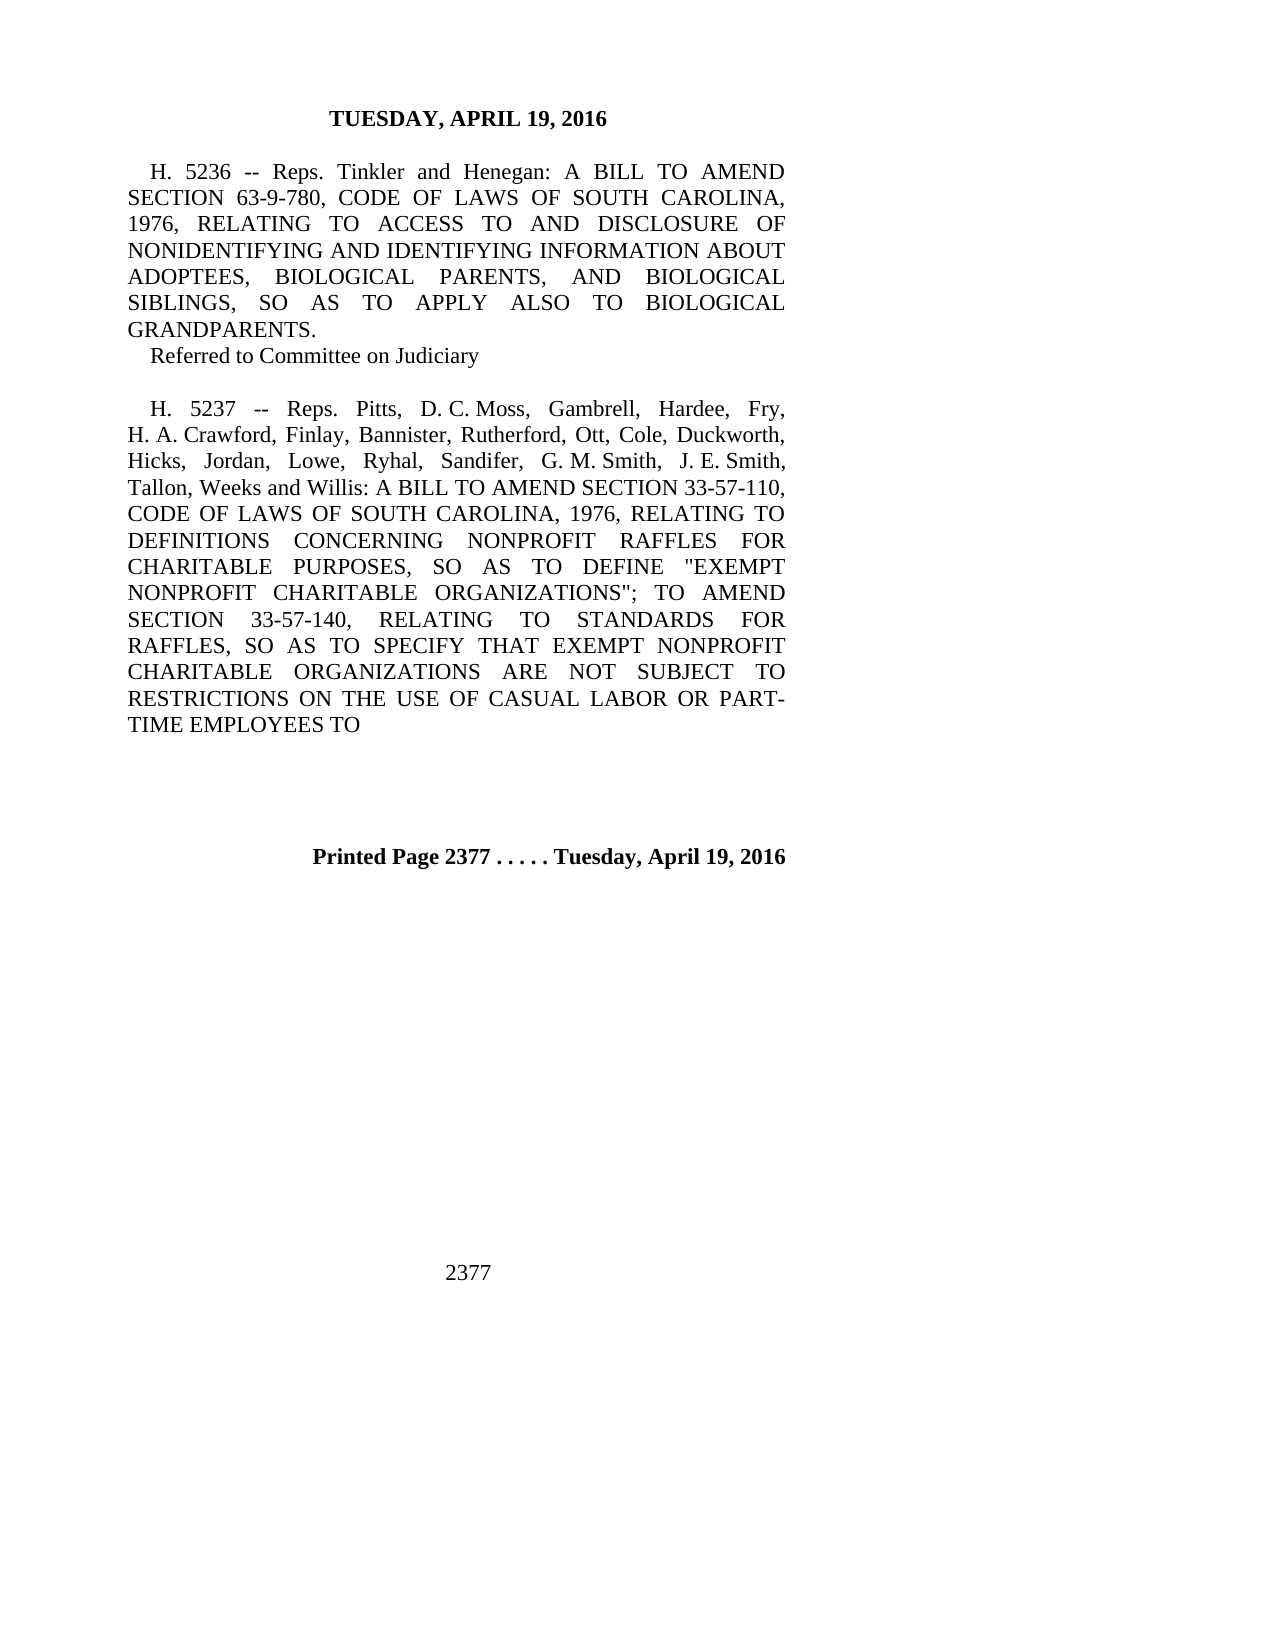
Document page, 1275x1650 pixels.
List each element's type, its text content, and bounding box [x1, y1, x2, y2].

text Referred to Committee on Judiciary [127, 342, 786, 368]
text H. 5236 -- Reps. Tinkler and Henegan: A BILL TO AMEND SECTION 63-9-780, CODE OF LAWS OF SOUTH CAROLINA, 1976, RELATING TO ACCESS TO AND DISCLOSURE OF NONIDENTIFYING AND IDENTIFYING INFORMATION ABOUT ADOPTEES, BIOLOGICAL PARENTS, AND BIOLOGICAL SIBLINGS, SO AS TO APPLY ALSO TO BIOLOGICAL GRANDPARENTS. [127, 158, 786, 342]
text H. 5237 -- Reps. Pitts, D. C. Moss, Gambrell, Hardee, Fry, H. A. Crawford, Finlay, Bannister, Rutherford, Ott, Cole, Duckworth, Hicks, Jordan, Lowe, Ryhal, Sandifer, G. M. Smith, J. E. Smith, Tallon, Weeks and Willis: A BILL TO AMEND SECTION 33-57-110, CODE OF LAWS OF SOUTH CAROLINA, 1976, RELATING TO DEFINITIONS CONCERNING NONPROFIT RAFFLES FOR CHARITABLE PURPOSES, SO AS TO DEFINE "EXEMPT NONPROFIT CHARITABLE ORGANIZATIONS"; TO AMEND SECTION 33-57-140, RELATING TO STANDARDS FOR RAFFLES, SO AS TO SPECIFY THAT EXEMPT NONPROFIT CHARITABLE ORGANIZATIONS ARE NOT SUBJECT TO RESTRICTIONS ON THE USE OF CASUAL LABOR OR PART-TIME EMPLOYEES TO [127, 395, 786, 737]
text Printed Page 2377 . . . . . Tuesday, April 19, 2016 [127, 843, 786, 869]
